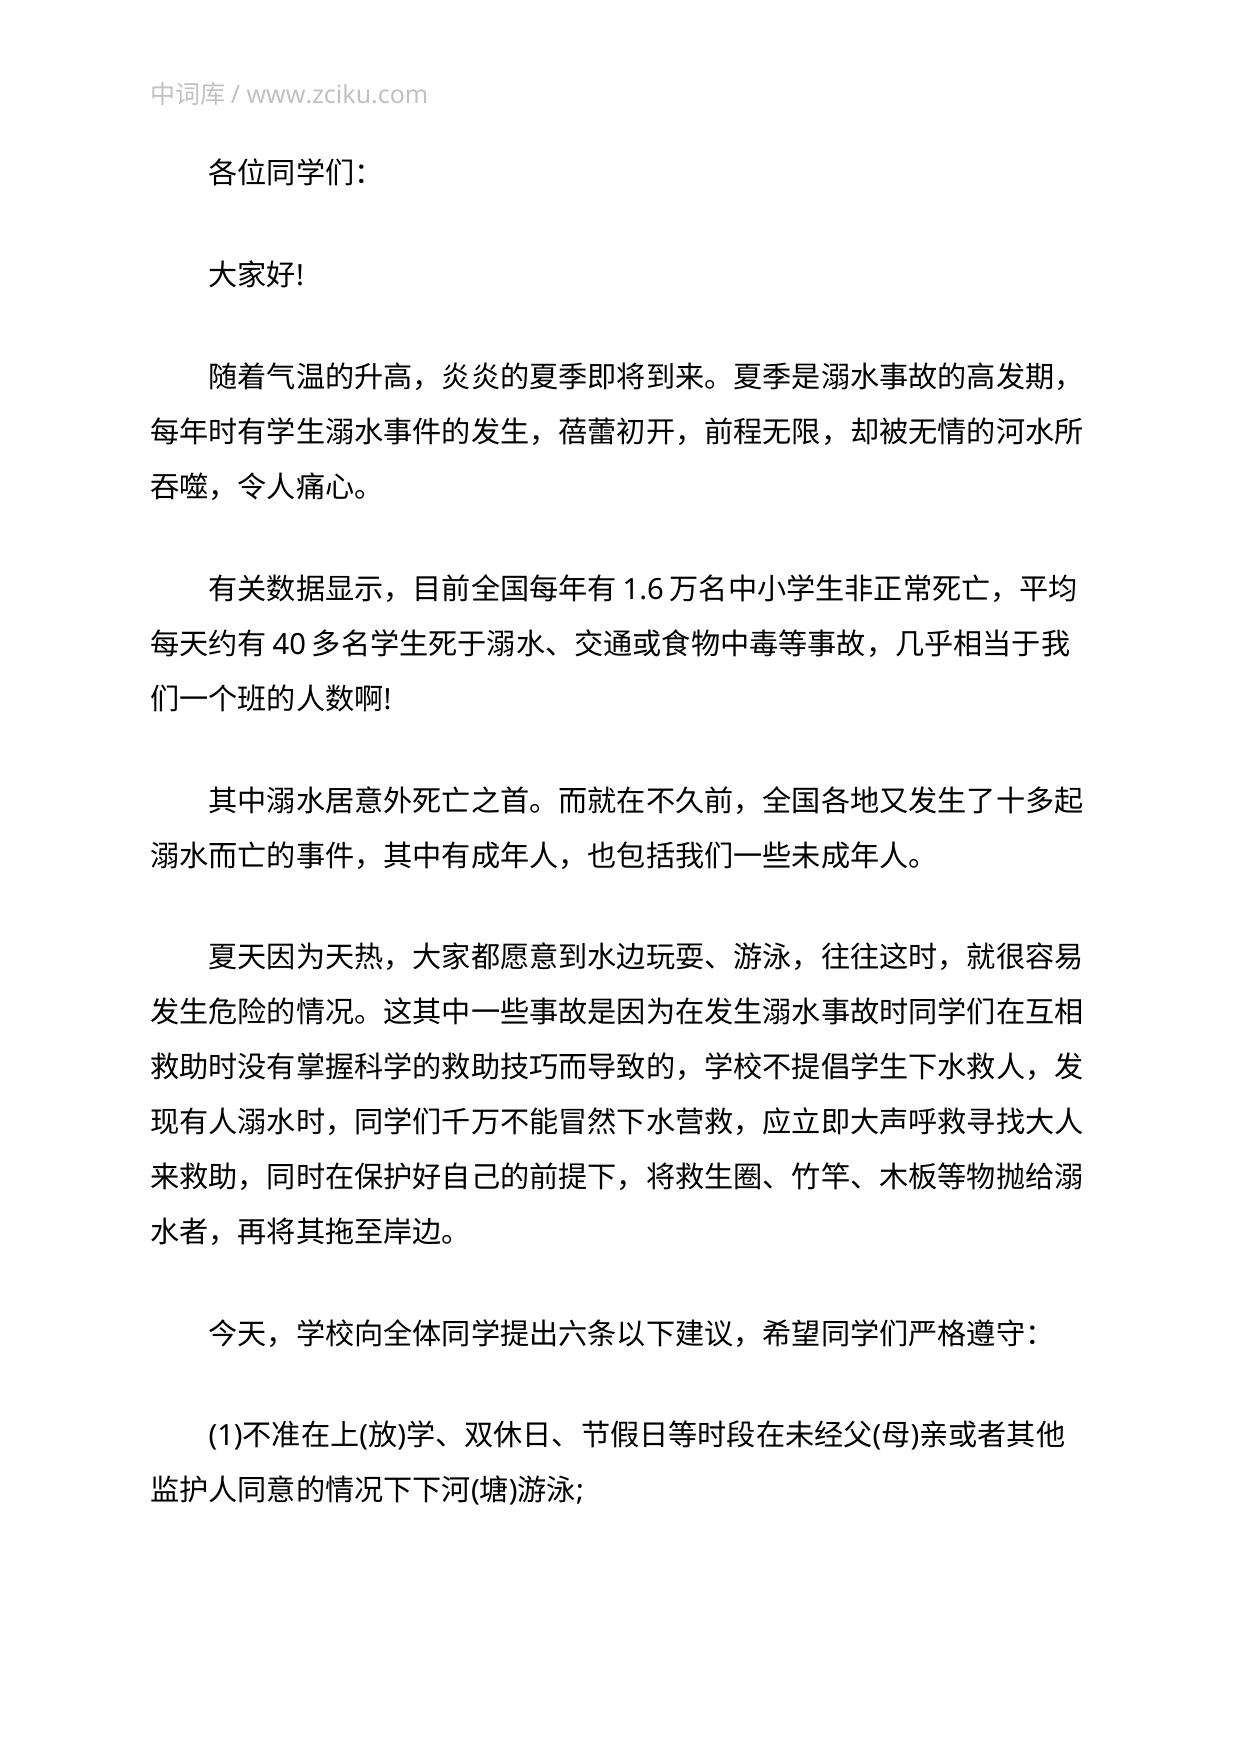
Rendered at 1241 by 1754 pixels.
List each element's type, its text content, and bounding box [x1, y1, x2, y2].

text 今天，学校向全体同学提出六条以下建议，希望同学们严格遵守： [150, 1310, 1090, 1352]
text 各位同学们： [150, 150, 1090, 192]
text 有关数据显示，目前全国每年有1.6万名中小学生非正常死亡，平均每天约有40多名学生死于溺水、交通或食物中毒等事故，几乎相当于我们一个班的人数啊! [150, 565, 1090, 718]
text (1)不准在上(放)学、双休日、节假日等时段在未经父(母)亲或者其他监护人同意的情况下下河(塘)游泳; [150, 1412, 1090, 1509]
text 夏天因为天热，大家都愿意到水边玩耍、游泳，往往这时，就很容易发生危险的情况。这其中一些事故是因为在发生溺水事故时同学们在互相救助时没有掌握科学的救助技巧而导致的，学校不提倡学生下水救人，发现有人溺水时，同学们千万不能冒然下水营救，应立即大声呼救寻找大人来救助，同时在保护好自己的前提下，将救生圈、竹竿、木板等物抛给溺水者，再将其拖至岸边。 [150, 934, 1090, 1251]
text 其中溺水居意外死亡之首。而就在不久前，全国各地又发生了十多起溺水而亡的事件，其中有成年人，也包括我们一些未成年人。 [150, 777, 1090, 874]
text 随着气温的升高，炎炎的夏季即将到来。夏季是溺水事故的高发期，每年时有学生溺水事件的发生，蓓蕾初开，前程无限，却被无情的河水所吞噬，令人痛心。 [150, 354, 1090, 506]
text 大家好! [150, 252, 1090, 294]
